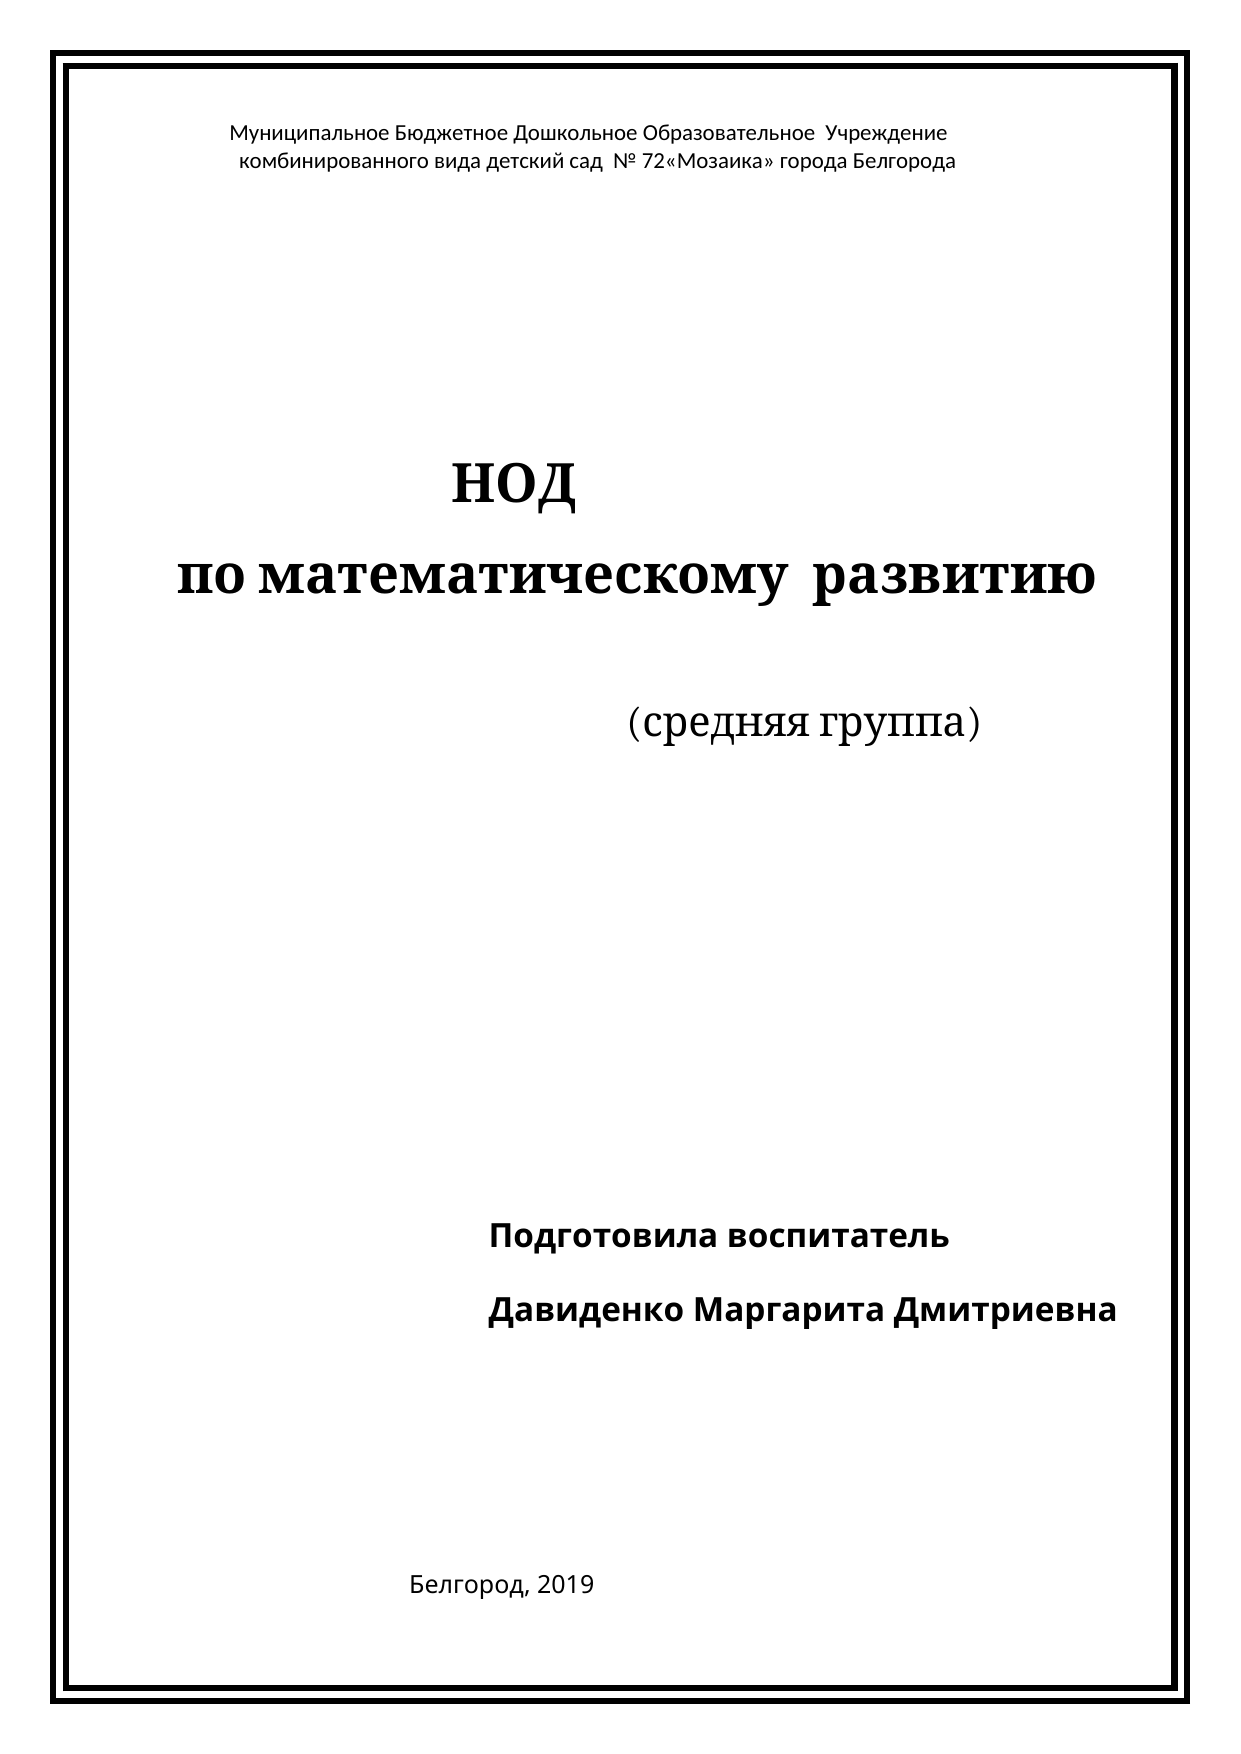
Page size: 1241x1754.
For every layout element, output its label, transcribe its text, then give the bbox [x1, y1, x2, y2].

text НОД [177, 454, 1152, 516]
text Белгород, 2019 [177, 1566, 1152, 1600]
text по математическому развитию [177, 545, 1152, 607]
text Давиденко Маргарита Дмитриевна [177, 1286, 1152, 1331]
text Муниципальное Бюджетное Дошкольное Образовательное Учреждение [177, 118, 1152, 146]
text комбинированного вида детский сад № 72«Мозаика» города Белгорода [177, 146, 1152, 174]
text Подготовила воспитатель [177, 1211, 1152, 1257]
text (средняя группа) [177, 698, 1152, 746]
